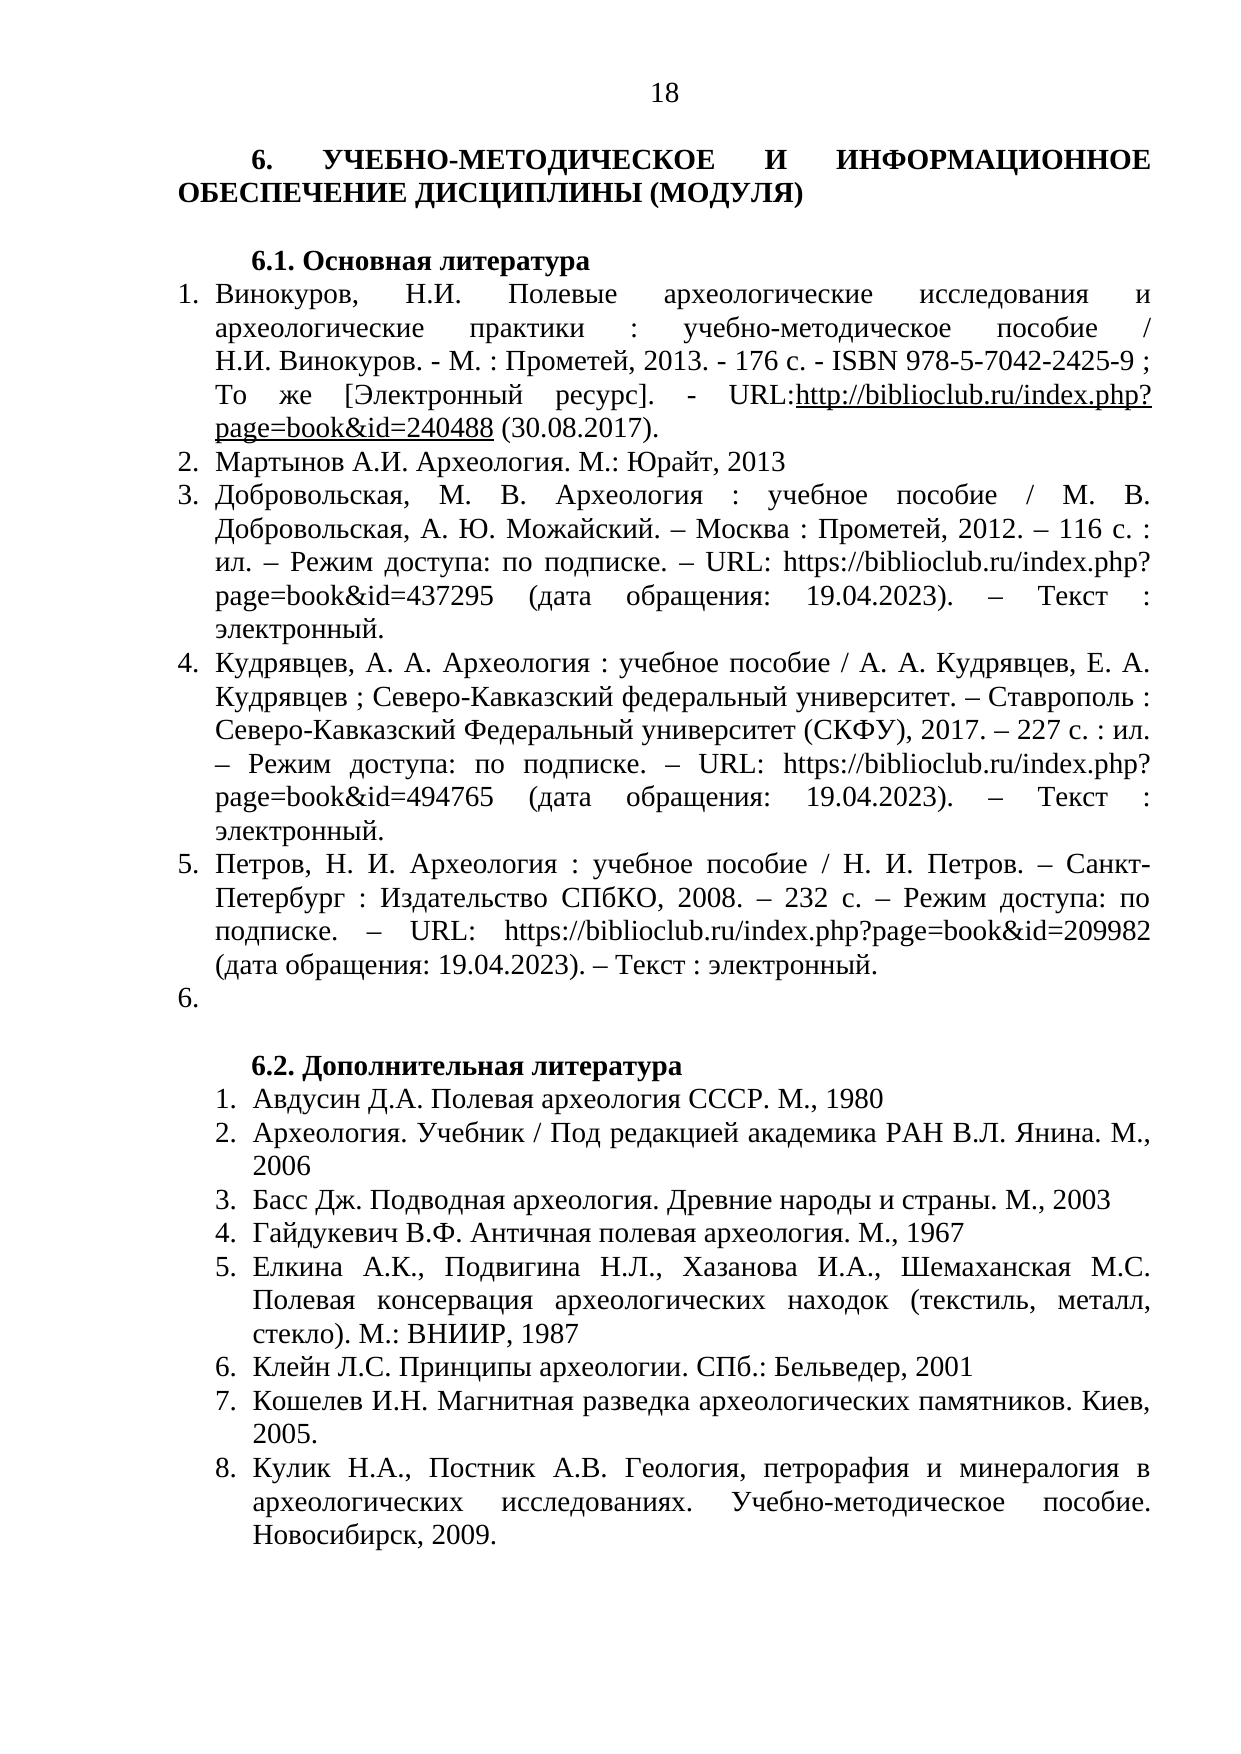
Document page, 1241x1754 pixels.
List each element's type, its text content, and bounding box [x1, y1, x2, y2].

list Мартынов А.И. Археология. М.: Юрайт, 2013 [177, 444, 1152, 477]
list Кудрявцев, А. А. Археология : учебное пособие / А. А. Кудрявцев, Е. А. Кудрявцев ; Северо-Кавказский федеральный университет. – Ставрополь : Северо-Кавказский Федеральный университет (СКФУ), 2017. – 227 с. : ил. – Режим доступа: по подписке. – URL: https://biblioclub.ru/index.php?page=book&id=494765 (дата обращения: 19.04.2023). – Текст : электронный. [177, 645, 1152, 846]
list Кошелев И.Н. Магнитная разведка археологических памятников. Киев, 2005. [215, 1383, 1152, 1450]
list Добровольская, М. В. Археология : учебное пособие / М. В. Добровольская, А. Ю. Можайский. – Москва : Прометей, 2012. – 116 с. : ил. – Режим доступа: по подписке. – URL: https://biblioclub.ru/index.php?page=book&id=437295 (дата обращения: 19.04.2023). – Текст : электронный. [177, 477, 1152, 645]
text 6.1. Основная литература [177, 243, 1152, 276]
list Петров, Н. И. Археология : учебное пособие / Н. И. Петров. – Санкт-Петербург : Издательство СПбКО, 2008. – 232 с. – Режим доступа: по подписке. – URL: https://biblioclub.ru/index.php?page=book&id=209982 (дата обращения: 19.04.2023). – Текст : электронный. [177, 846, 1152, 981]
list Археология. Учебник / Под редакцией академика РАН В.Л. Янина. М., 2006 [215, 1115, 1152, 1182]
list Авдусин Д.А. Полевая археология СССР. М., 1980 [215, 1081, 1152, 1115]
list Басс Дж. Подводная археология. Древние народы и страны. М., 2003 [215, 1182, 1152, 1215]
text 6. УЧЕБНО-МЕТОДИЧЕСКОЕ И ИНФОРМАЦИОННОЕ ОБЕСПЕЧЕНИЕ ДИСЦИПЛИНЫ (МОДУЛЯ) [177, 142, 1152, 209]
text 6.2. Дополнительная литература [177, 1048, 1152, 1081]
list Винокуров, Н.И. Полевые археологические исследования и археологические практики : учебно-методическое пособие / Н.И. Винокуров. - М. : Прометей, 2013. - 176 с. - ISBN 978-5-7042-2425-9 ; То же [Электронный ресурс]. - URL:http://biblioclub.ru/index.php?page=book&id=240488 (30.08.2017). [177, 276, 1152, 444]
list Клейн Л.С. Принципы археологии. СПб.: Бельведер, 2001 [215, 1349, 1152, 1383]
list Кулик Н.А., Постник А.В. Геология, петрорафия и минералогия в археологических исследованиях. Учебно-методическое пособие. Новосибирск, 2009. [215, 1450, 1152, 1551]
list Елкина А.К., Подвигина Н.Л., Хазанова И.А., Шемаханская М.С. Полевая консервация археологических находок (текстиль, металл, стекло). М.: ВНИИР, 1987 [215, 1249, 1152, 1349]
list Гайдукевич В.Ф. Античная полевая археология. М., 1967 [215, 1215, 1152, 1249]
